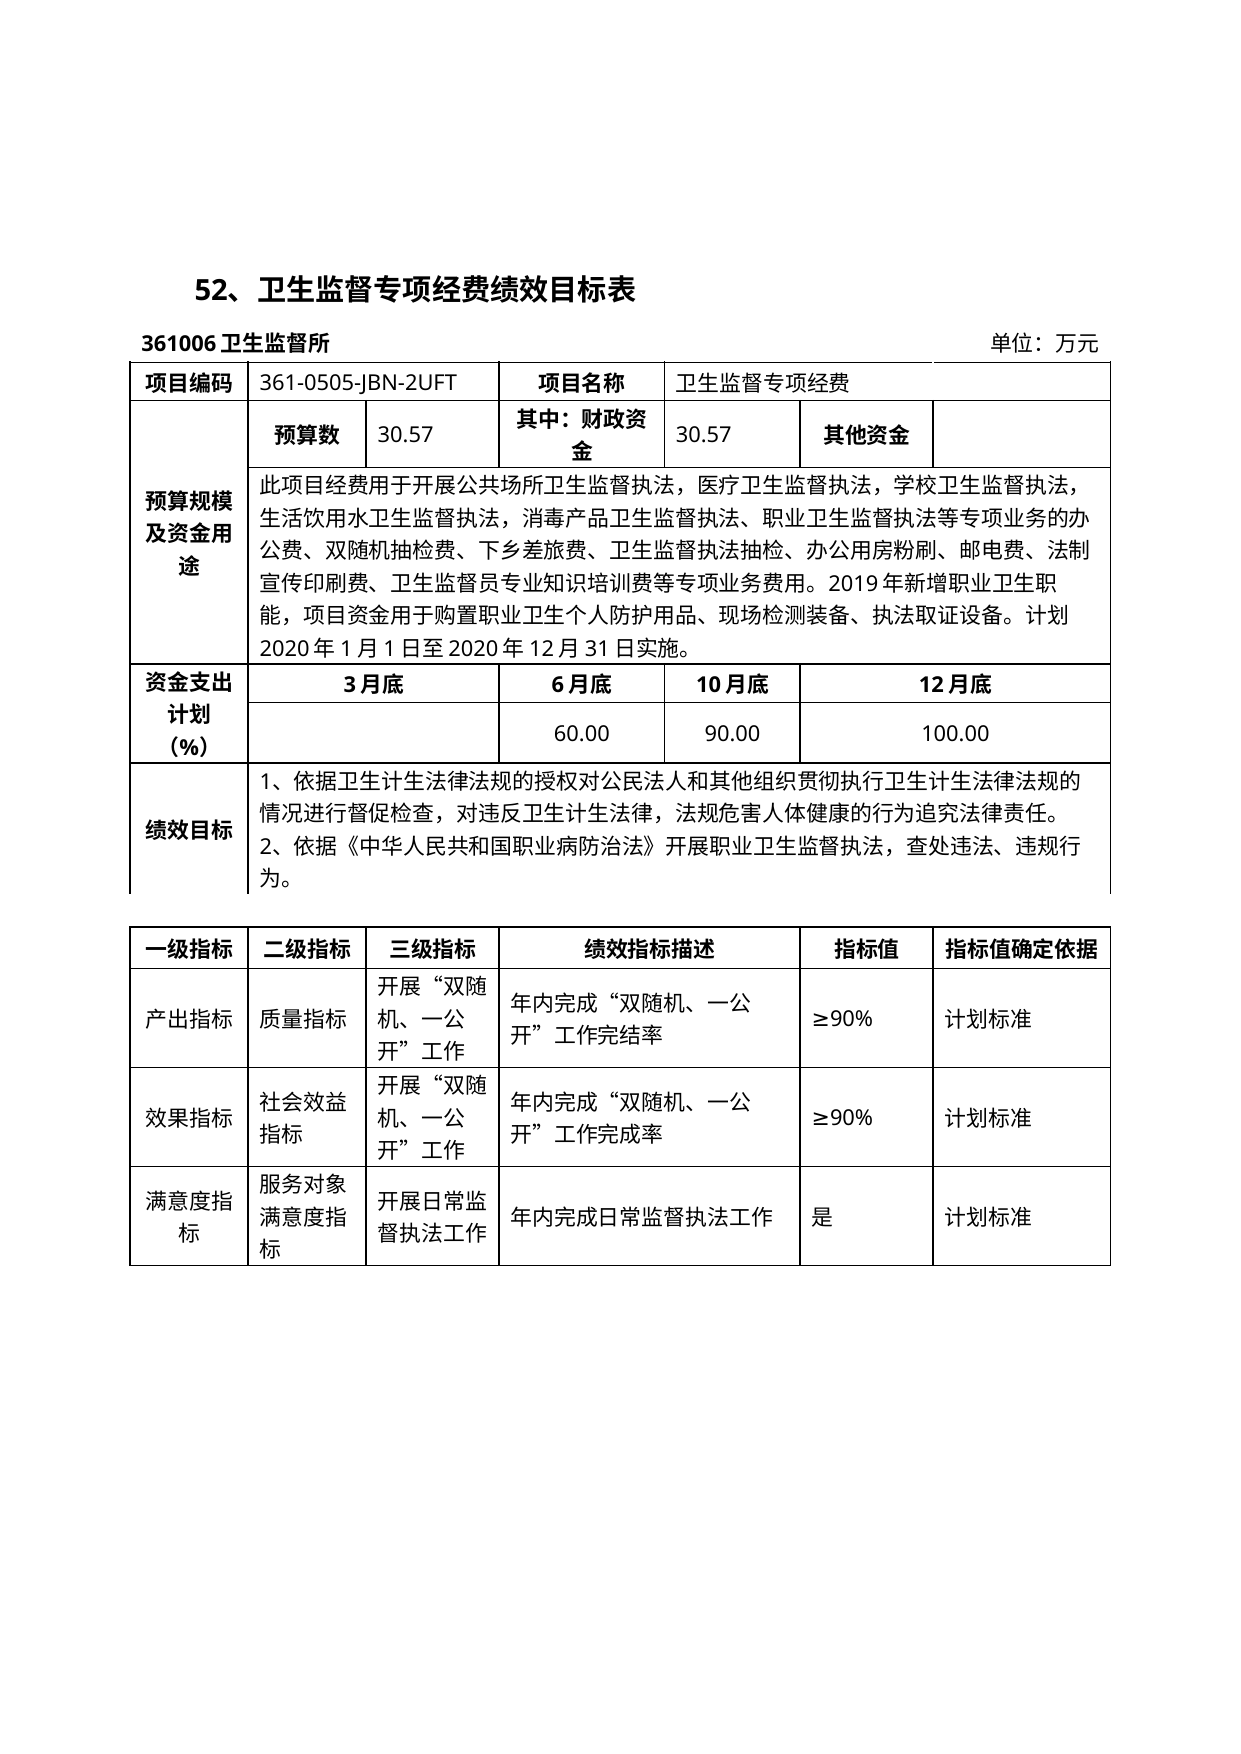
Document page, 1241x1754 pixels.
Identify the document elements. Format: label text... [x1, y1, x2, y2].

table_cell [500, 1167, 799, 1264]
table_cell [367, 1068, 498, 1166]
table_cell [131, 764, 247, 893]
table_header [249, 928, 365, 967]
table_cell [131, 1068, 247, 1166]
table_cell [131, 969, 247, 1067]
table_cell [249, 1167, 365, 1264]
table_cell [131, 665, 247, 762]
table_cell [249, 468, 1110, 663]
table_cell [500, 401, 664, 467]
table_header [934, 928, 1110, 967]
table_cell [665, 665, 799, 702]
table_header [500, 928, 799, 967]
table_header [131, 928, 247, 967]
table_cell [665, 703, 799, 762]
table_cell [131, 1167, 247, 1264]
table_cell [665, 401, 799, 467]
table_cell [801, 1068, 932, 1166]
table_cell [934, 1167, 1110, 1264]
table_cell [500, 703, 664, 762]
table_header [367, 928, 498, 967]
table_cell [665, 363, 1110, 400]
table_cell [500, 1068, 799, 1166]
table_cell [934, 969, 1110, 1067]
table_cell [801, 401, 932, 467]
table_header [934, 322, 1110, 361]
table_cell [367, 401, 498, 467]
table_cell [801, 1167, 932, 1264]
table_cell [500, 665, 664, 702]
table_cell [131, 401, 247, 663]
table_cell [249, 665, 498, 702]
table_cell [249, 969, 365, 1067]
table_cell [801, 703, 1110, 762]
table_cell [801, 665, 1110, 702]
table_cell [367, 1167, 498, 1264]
text 52、卫生监督专项经费绩效目标表 [136, 255, 1104, 320]
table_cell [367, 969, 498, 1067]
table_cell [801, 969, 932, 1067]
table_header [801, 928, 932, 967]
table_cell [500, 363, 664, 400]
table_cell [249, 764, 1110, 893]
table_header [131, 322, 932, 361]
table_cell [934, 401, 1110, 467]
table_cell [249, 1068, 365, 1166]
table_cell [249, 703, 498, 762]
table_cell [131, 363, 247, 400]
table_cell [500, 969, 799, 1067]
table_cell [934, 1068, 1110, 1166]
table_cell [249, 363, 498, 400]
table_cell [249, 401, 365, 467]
